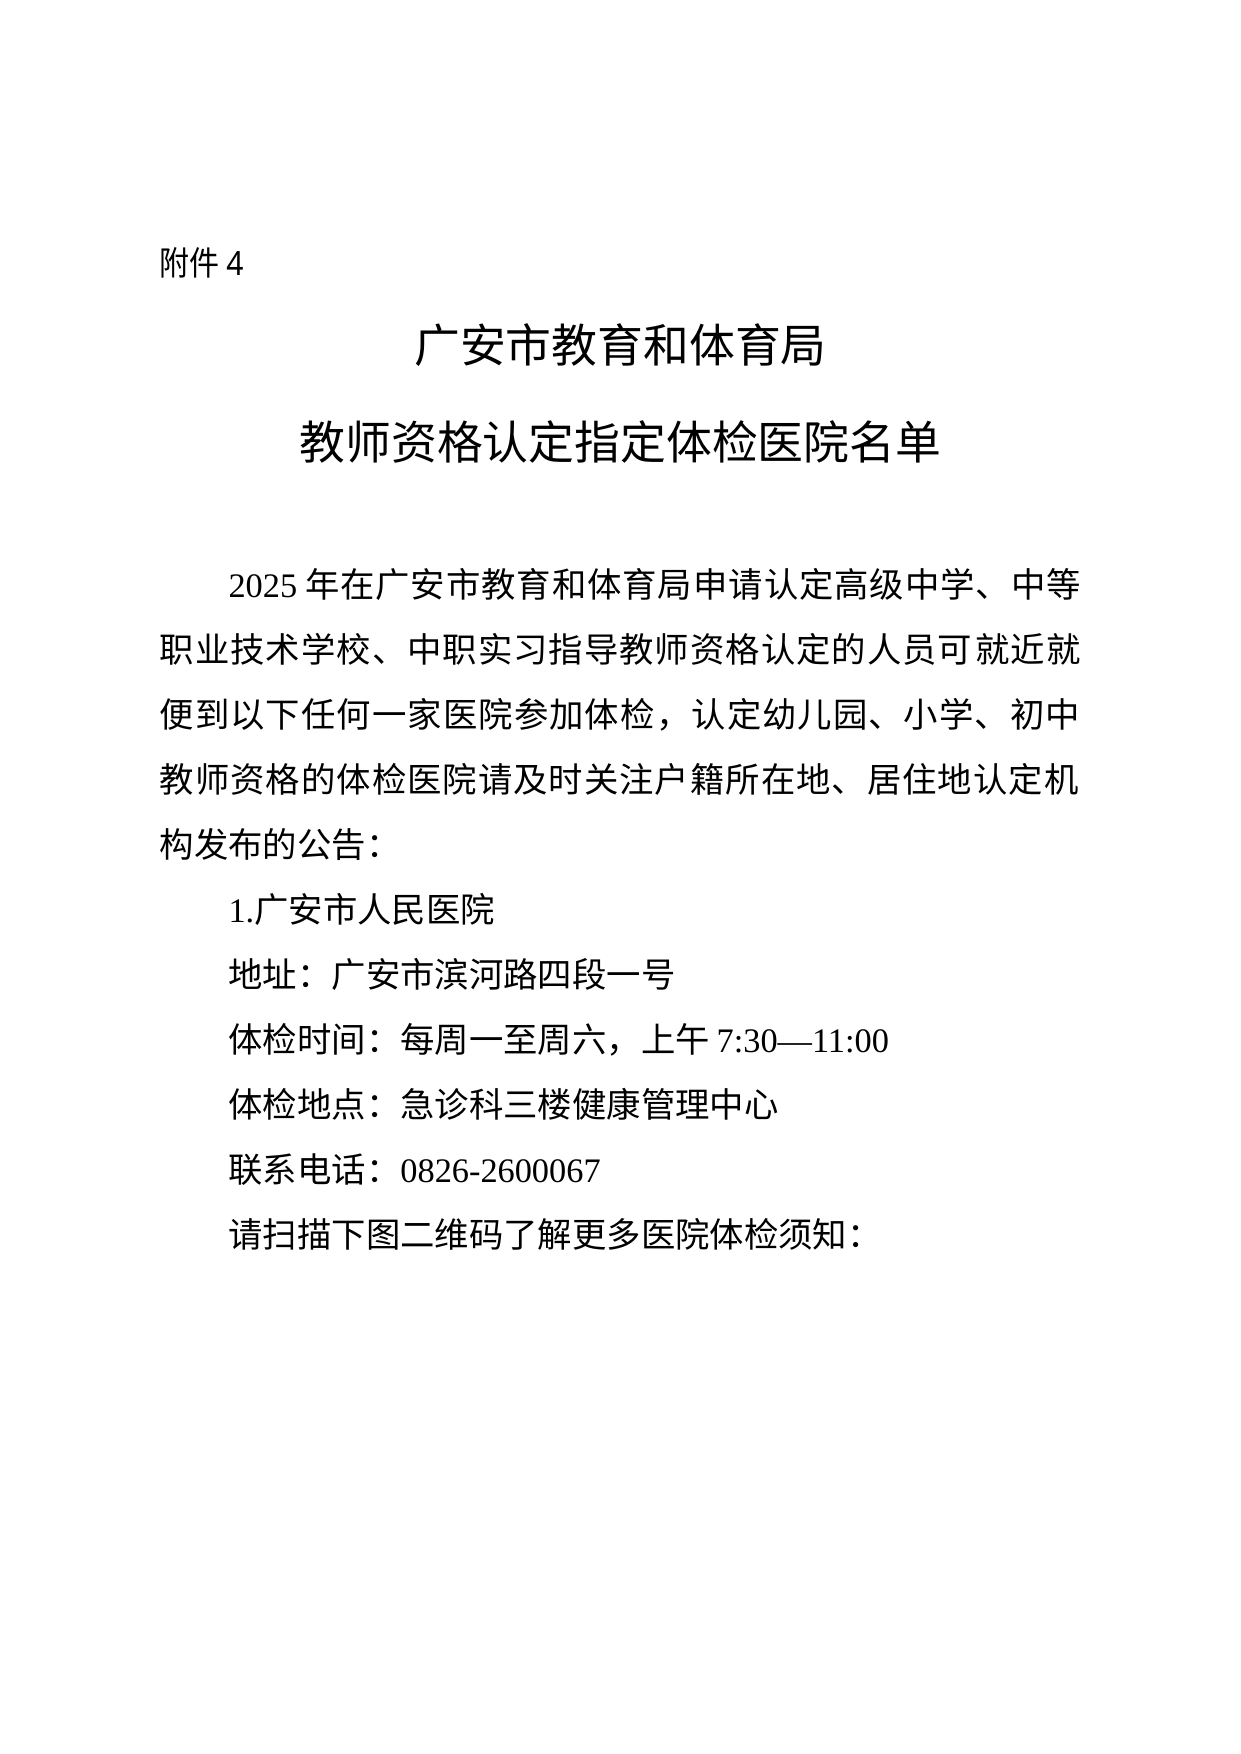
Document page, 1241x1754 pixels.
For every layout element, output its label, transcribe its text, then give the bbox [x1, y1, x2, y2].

text 体检时间：每周一至周六，上午7:30—11:00 [159, 1005, 1081, 1070]
text 附件4 [159, 228, 1081, 293]
list 1.广安市人民医院 [159, 875, 1081, 940]
text 2025年在广安市教育和体育局申请认定高级中学、中等职业技术学校、中职实习指导教师资格认定的人员可就近就便到以下任何一家医院参加体检，认定幼儿园、小学、初中教师资格的体检医院请及时关注户籍所在地、居住地认定机构发布的公告： [159, 550, 1081, 875]
text 请扫描下图二维码了解更多医院体检须知： [159, 1200, 1081, 1265]
text 联系电话：0826-2600067 [159, 1135, 1081, 1200]
text 教师资格认定指定体检医院名单 [159, 391, 1081, 488]
text 体检地点：急诊科三楼健康管理中心 [159, 1070, 1081, 1135]
text 地址：广安市滨河路四段一号 [159, 940, 1081, 1005]
text 广安市教育和体育局 [159, 293, 1081, 391]
